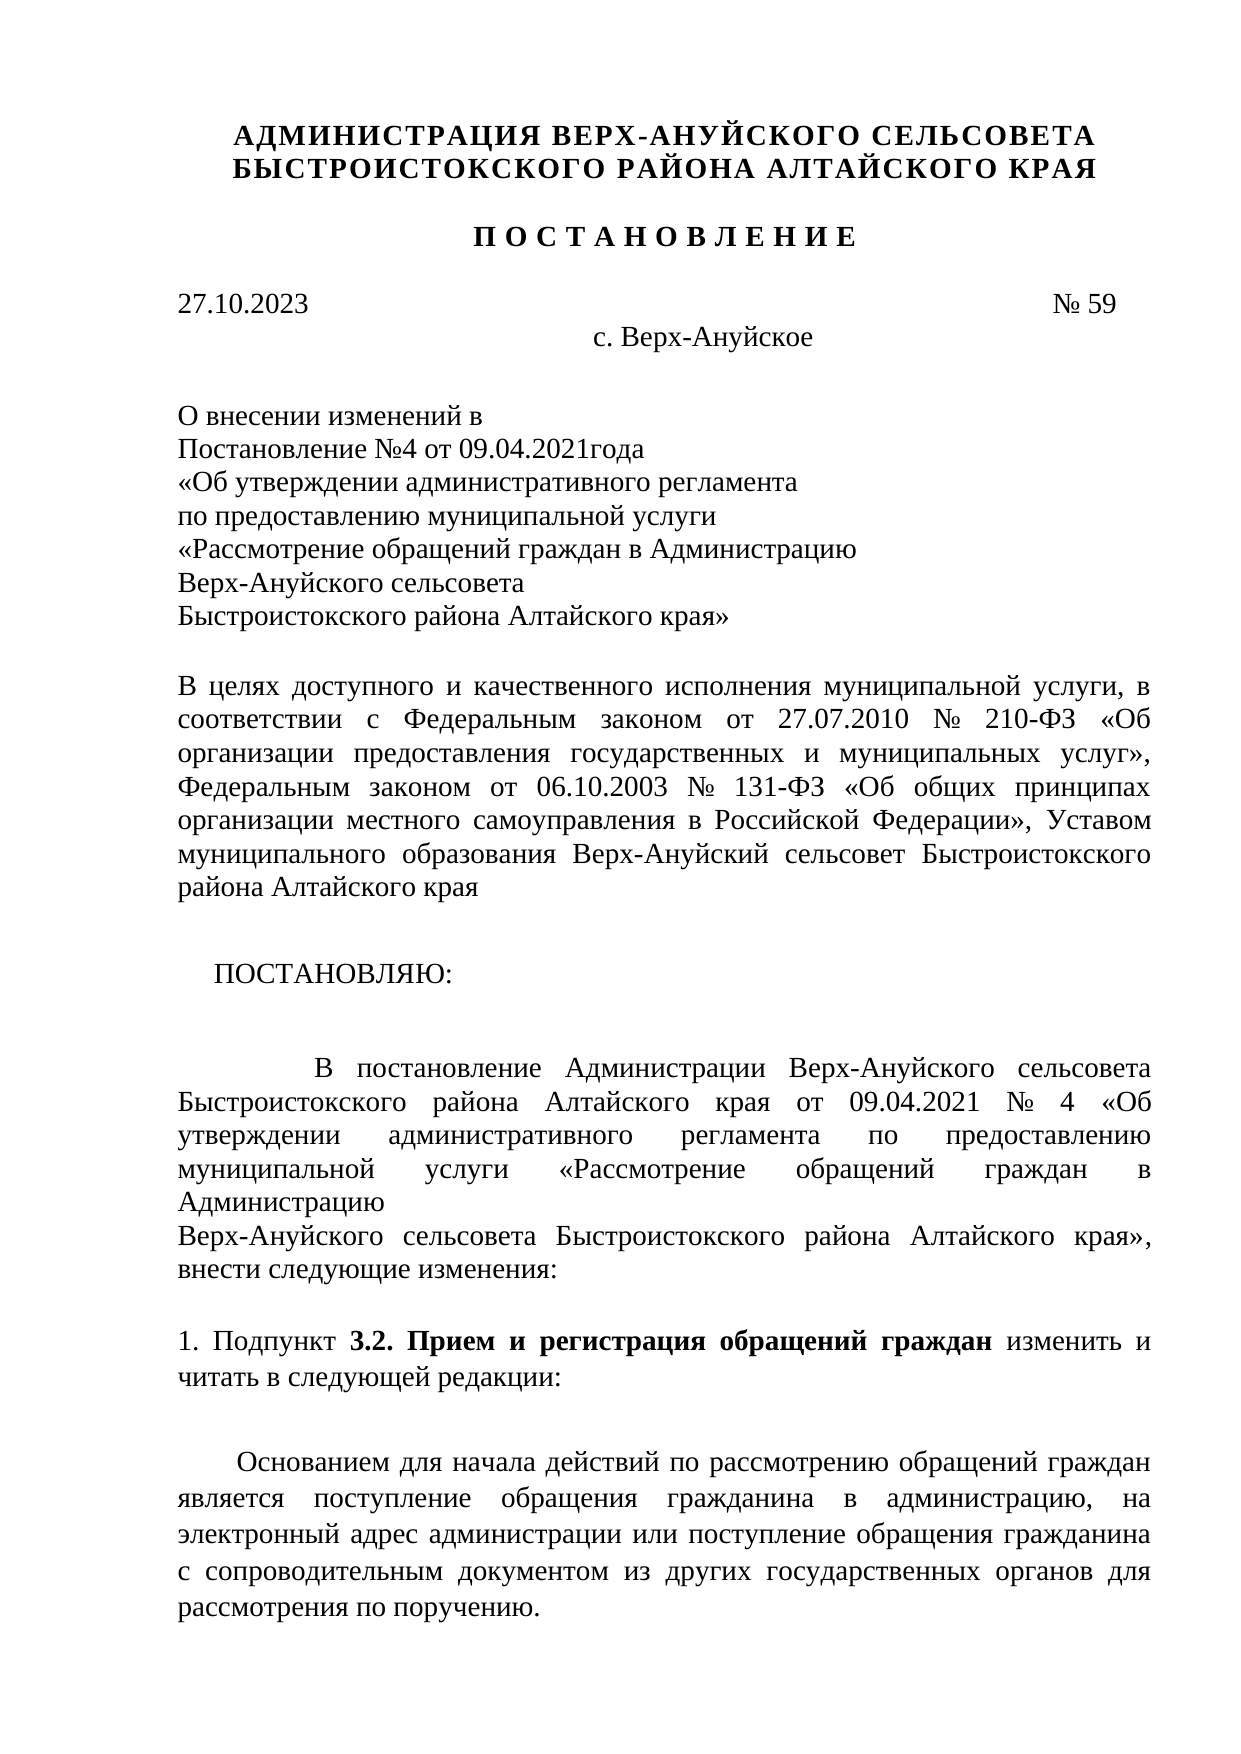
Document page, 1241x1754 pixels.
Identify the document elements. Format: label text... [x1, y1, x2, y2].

text В целях доступного и качественного исполнения муниципальной услуги, в соответствии с Федеральным законом от 27.07.2010 № 210-ФЗ «Об организации предоставления государственных и муниципальных услуг», Федеральным законом от 06.10.2003 № 131-ФЗ «Об общих принципах организации местного самоуправления в Российской Федерации», Уставом муниципального образования Верх-Ануйский сельсовет Быстроистокского района Алтайского края [177, 668, 1152, 903]
text Верх-Ануйского сельсовета Быстроистокского района Алтайского края», внести следующие изменения: [177, 1218, 1152, 1285]
text АДМИНИСТРАЦИЯ ВЕРХ-АНУЙСКОГО СЕЛЬСОВЕТА [177, 118, 1152, 152]
text Основанием для начала действий по рассмотрению обращений граждан является поступление обращения гражданина в администрацию, на электронный адрес администрации или поступление обращения гражданина с сопроводительным документом из других государственных органов для рассмотрения по поручению. [177, 1444, 1152, 1622]
text Постановление №4 от 09.04.2021года [177, 431, 1152, 464]
text «Рассмотрение обращений граждан в Администрацию [177, 531, 1152, 565]
text О внесении изменений в [177, 406, 1152, 431]
text ПОСТАНОВЛЕНИЕ [177, 219, 1152, 252]
text 1. Подпункт 3.2. Прием и регистрация обращений граждан изменить и читать в следующей редакции: [177, 1323, 1152, 1393]
text «Об утверждении административного регламента [177, 464, 1152, 498]
text с. Верх-Ануйское [177, 319, 1152, 353]
text ПОСТАНОВЛЯЮ: [177, 956, 1152, 989]
text Верх-Ануйского сельсовета [177, 565, 1152, 598]
text Быстроистокского района Алтайского края» [177, 598, 1152, 632]
text БЫСТРОИСТОКСКОГО РАЙОНА АЛТАЙСКОГО КРАЯ [177, 152, 1152, 185]
text по предоставлению муниципальной услуги [177, 498, 1152, 531]
text 27.10.2023 № 59 [177, 286, 1152, 319]
text В постановление Администрации Верх-Ануйского сельсовета Быстроистокского района Алтайского края от 09.04.2021 № 4 «Об утверждении административного регламента по предоставлению муниципальной услуги «Рассмотрение обращений граждан в Администрацию [177, 1050, 1152, 1218]
